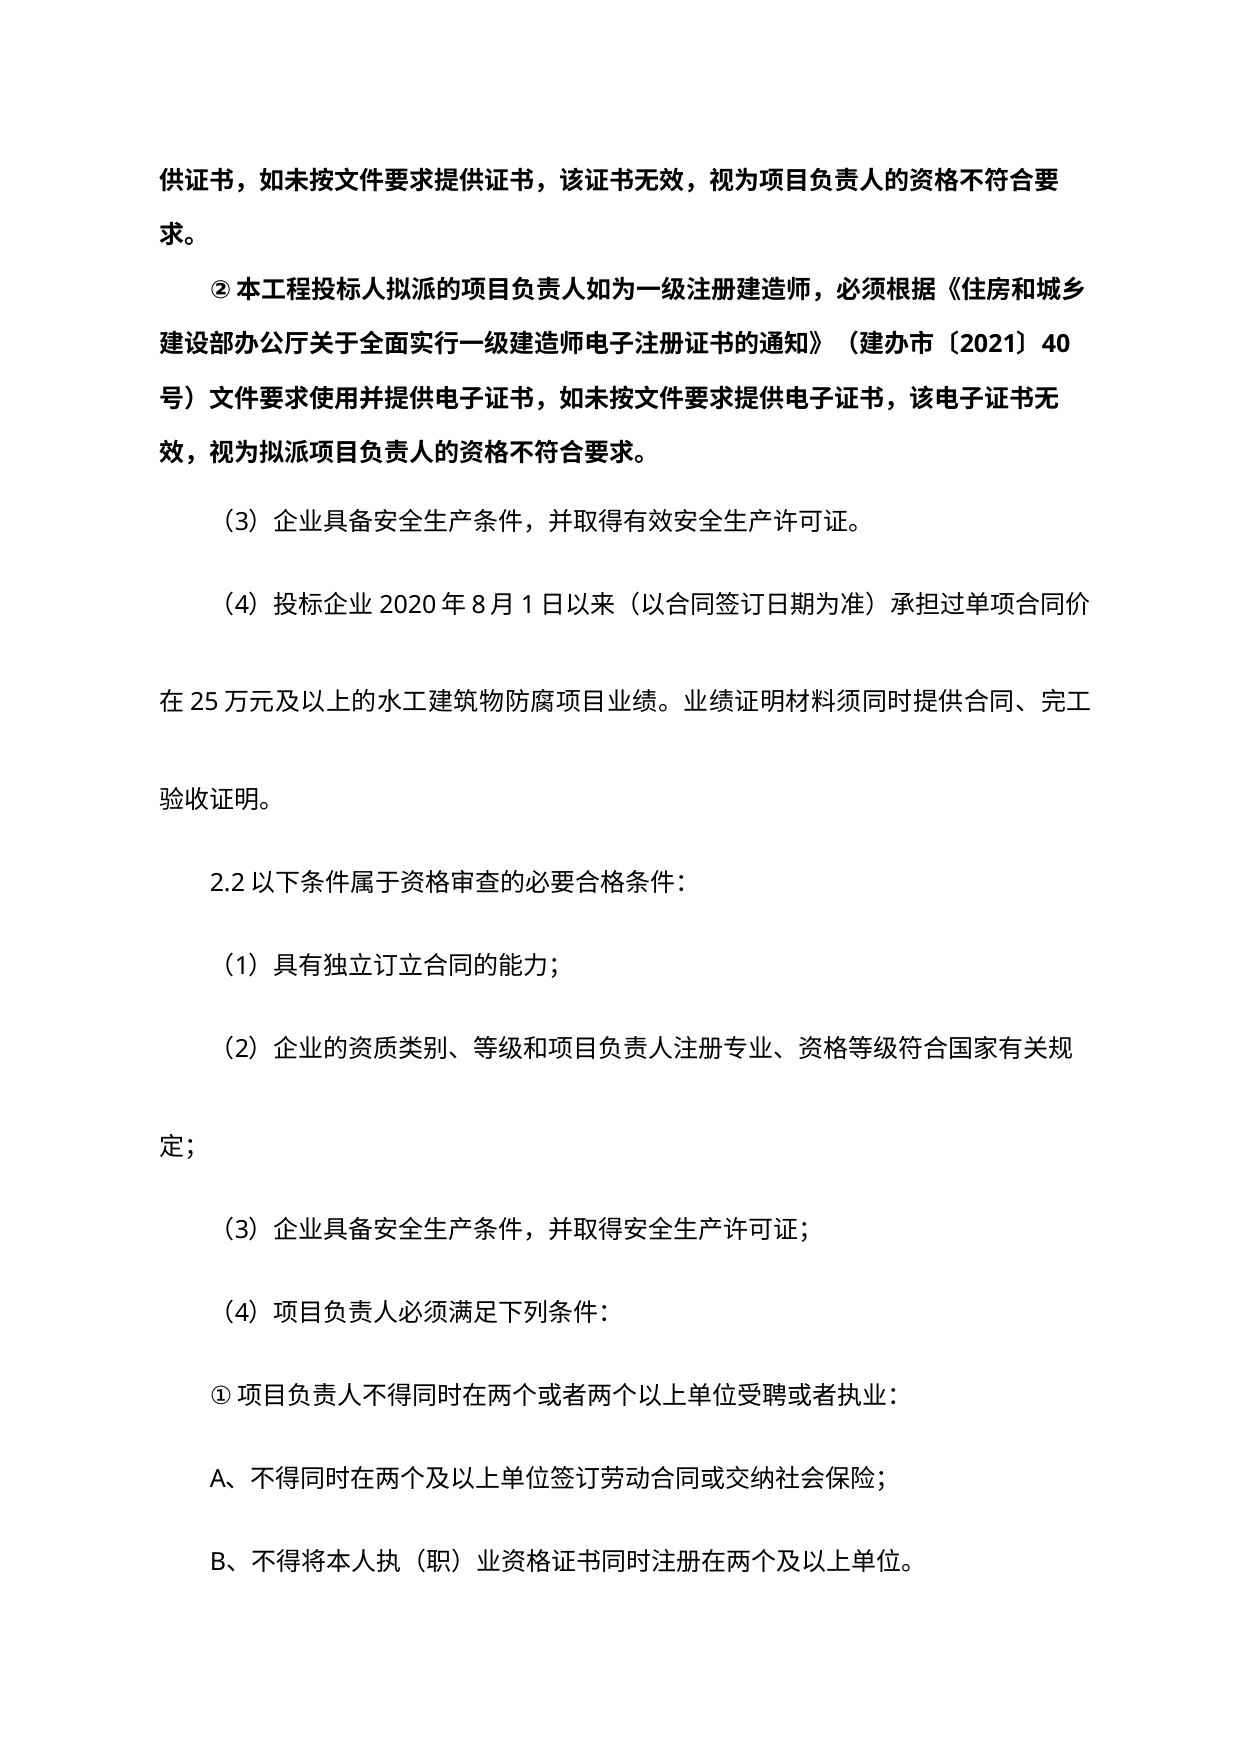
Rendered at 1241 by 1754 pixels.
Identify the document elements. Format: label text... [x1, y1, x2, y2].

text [159, 161, 1093, 251]
text ①项目负责人不得同时在两个或者两个以上单位受聘或者执业： [159, 1361, 1093, 1426]
text （3）企业具备安全生产条件，并取得安全生产许可证； [159, 1195, 1093, 1260]
text （1）具有独立订立合同的能力； [159, 931, 1093, 996]
text 2.2以下条件属于资格审查的必要合格条件： [159, 848, 1093, 913]
text （3）企业具备安全生产条件，并取得有效安全生产许可证。 [159, 487, 1093, 552]
text （2）企业的资质类别、等级和项目负责人注册专业、资格等级符合国家有关规定； [159, 1014, 1093, 1177]
text （4）项目负责人必须满足下列条件： [159, 1278, 1093, 1343]
text A、不得同时在两个及以上单位签订劳动合同或交纳社会保险； [159, 1444, 1093, 1509]
text B、不得将本人执（职）业资格证书同时注册在两个及以上单位。 [159, 1527, 1093, 1592]
text ②本工程投标人拟派的项目负责人如为一级注册建造师，必须根据《住房和城乡建设部办公厅关于全面实行一级建造师电子注册证书的通知》（建办市〔2021〕40 号）文件要求使用并提供电子证书，如未按文件要求提供电子证书，该电子证书无效，视为拟派项目负责人的资格不符合要求。 [159, 269, 1093, 469]
text （4）投标企业2020年8月1日以来（以合同签订日期为准）承担过单项合同价在25万元及以上的水工建筑物防腐项目业绩。业绩证明材料须同时提供合同、完工验收证明。 [159, 570, 1093, 830]
